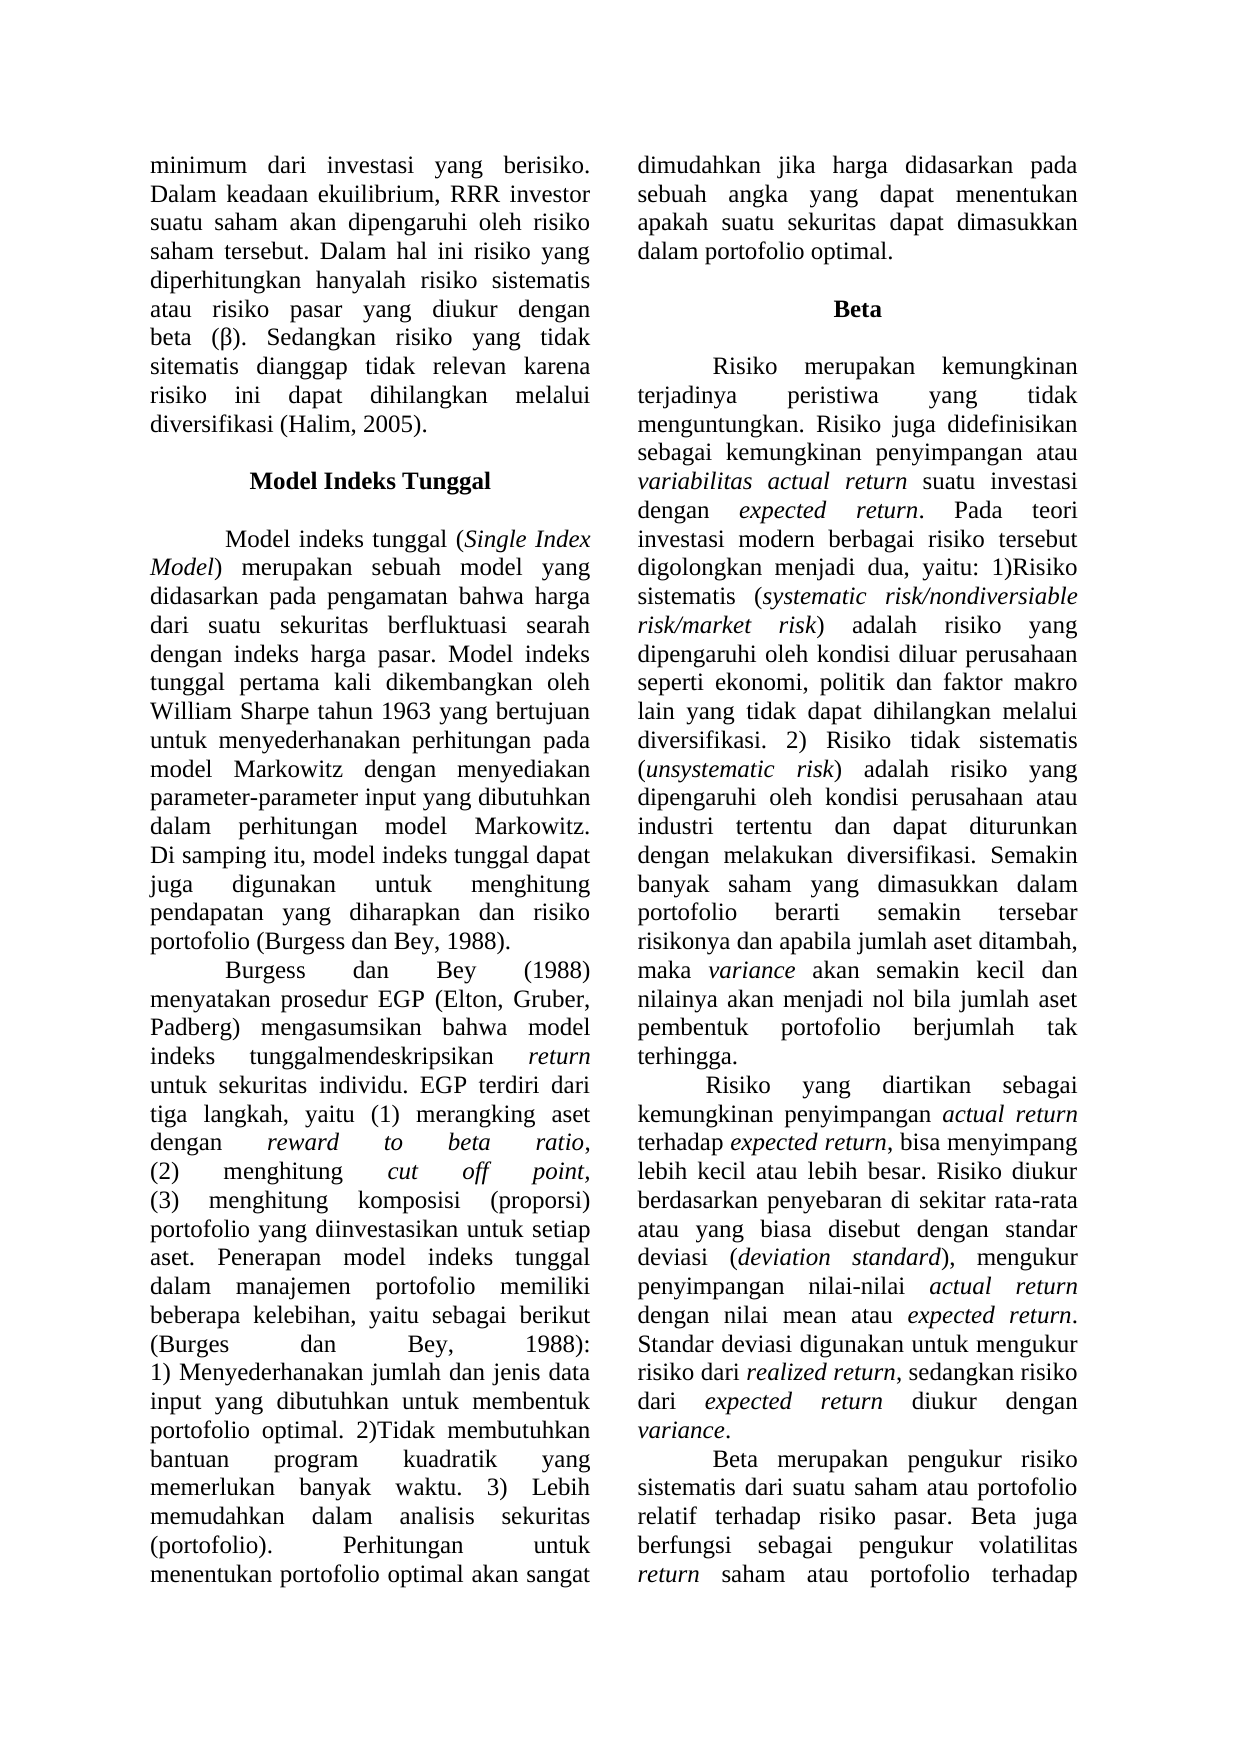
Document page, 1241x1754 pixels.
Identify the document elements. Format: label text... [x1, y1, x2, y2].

text Burgess dan Bey (1988) menyatakan prosedur EGP (Elton, Gruber, Padberg) mengasumsikan bahwa model indeks tunggalmendeskripsikan return untuk sekuritas individu. EGP terdiri dari tiga langkah, yaitu (1) merangking aset dengan reward to beta ratio, (2) menghitung cut off point, (3) menghitung komposisi (proporsi) portofolio yang diinvestasikan untuk setiap aset. Penerapan model indeks tunggal dalam manajemen portofolio memiliki beberapa kelebihan, yaitu sebagai berikut (Burges dan Bey, 1988): 1) Menyederhanakan jumlah dan jenis data input yang dibutuhkan untuk membentuk portofolio optimal. 2)Tidak membutuhkan bantuan program kuadratik yang memerlukan banyak waktu. 3) Lebih memudahkan dalam analisis sekuritas (portofolio). Perhitungan untuk menentukan portofolio optimal akan sangat dimudahkan jika harga didasarkan pada sebuah angka yang dapat menentukan apakah suatu sekuritas dapat dimasukkan dalam portofolio optimal. [150, 955, 591, 1587]
text Model indeks tunggal (Single Index Model) merupakan sebuah model yang didasarkan pada pengamatan bahwa harga dari suatu sekuritas berfluktuasi searah dengan indeks harga pasar. Model indeks tunggal pertama kali dikembangkan oleh William Sharpe tahun 1963 yang bertujuan untuk menyederhanakan perhitungan pada model Markowitz dengan menyediakan parameter-parameter input yang dibutuhkan dalam perhitungan model Markowitz. Di samping itu, model indeks tunggal dapat juga digunakan untuk menghitung pendapatan yang diharapkan dan risiko portofolio (Burgess dan Bey, 1988). [150, 524, 591, 955]
text Model Indeks Tunggal [150, 466, 591, 495]
text Beta [637, 294, 1078, 322]
text Risiko yang diartikan sebagai kemungkinan penyimpangan actual return terhadap expected return, bisa menyimpang lebih kecil atau lebih besar. Risiko diukur berdasarkan penyebaran di sekitar rata-rata atau yang biasa disebut dengan standar deviasi (deviation standard), mengukur penyimpangan nilai-nilai actual return dengan nilai mean atau expected return. Standar deviasi digunakan untuk mengukur risiko dari realized return, sedangkan risiko dari expected return diukur dengan variance. [637, 1070, 1078, 1444]
text Risiko merupakan kemungkinan terjadinya peristiwa yang tidak menguntungkan. Risiko juga didefinisikan sebagai kemungkinan penyimpangan atau variabilitas actual return suatu investasi dengan expected return. Pada teori investasi modern berbagai risiko tersebut digolongkan menjadi dua, yaitu: 1)Risiko sistematis (systematic risk/nondiversiable risk/market risk) adalah risiko yang dipengaruhi oleh kondisi diluar perusahaan seperti ekonomi, politik dan faktor makro lain yang tidak dapat dihilangkan melalui diversifikasi. 2) Risiko tidak sistematis (unsystematic risk) adalah risiko yang dipengaruhi oleh kondisi perusahaan atau industri tertentu dan dapat diturunkan dengan melakukan diversifikasi. Semakin banyak saham yang dimasukkan dalam portofolio berarti semakin tersebar risikonya dan apabila jumlah aset ditambah, maka variance akan semakin kecil dan nilainya akan menjadi nol bila jumlah aset pembentuk portofolio berjumlah tak terhingga. [637, 351, 1078, 1070]
